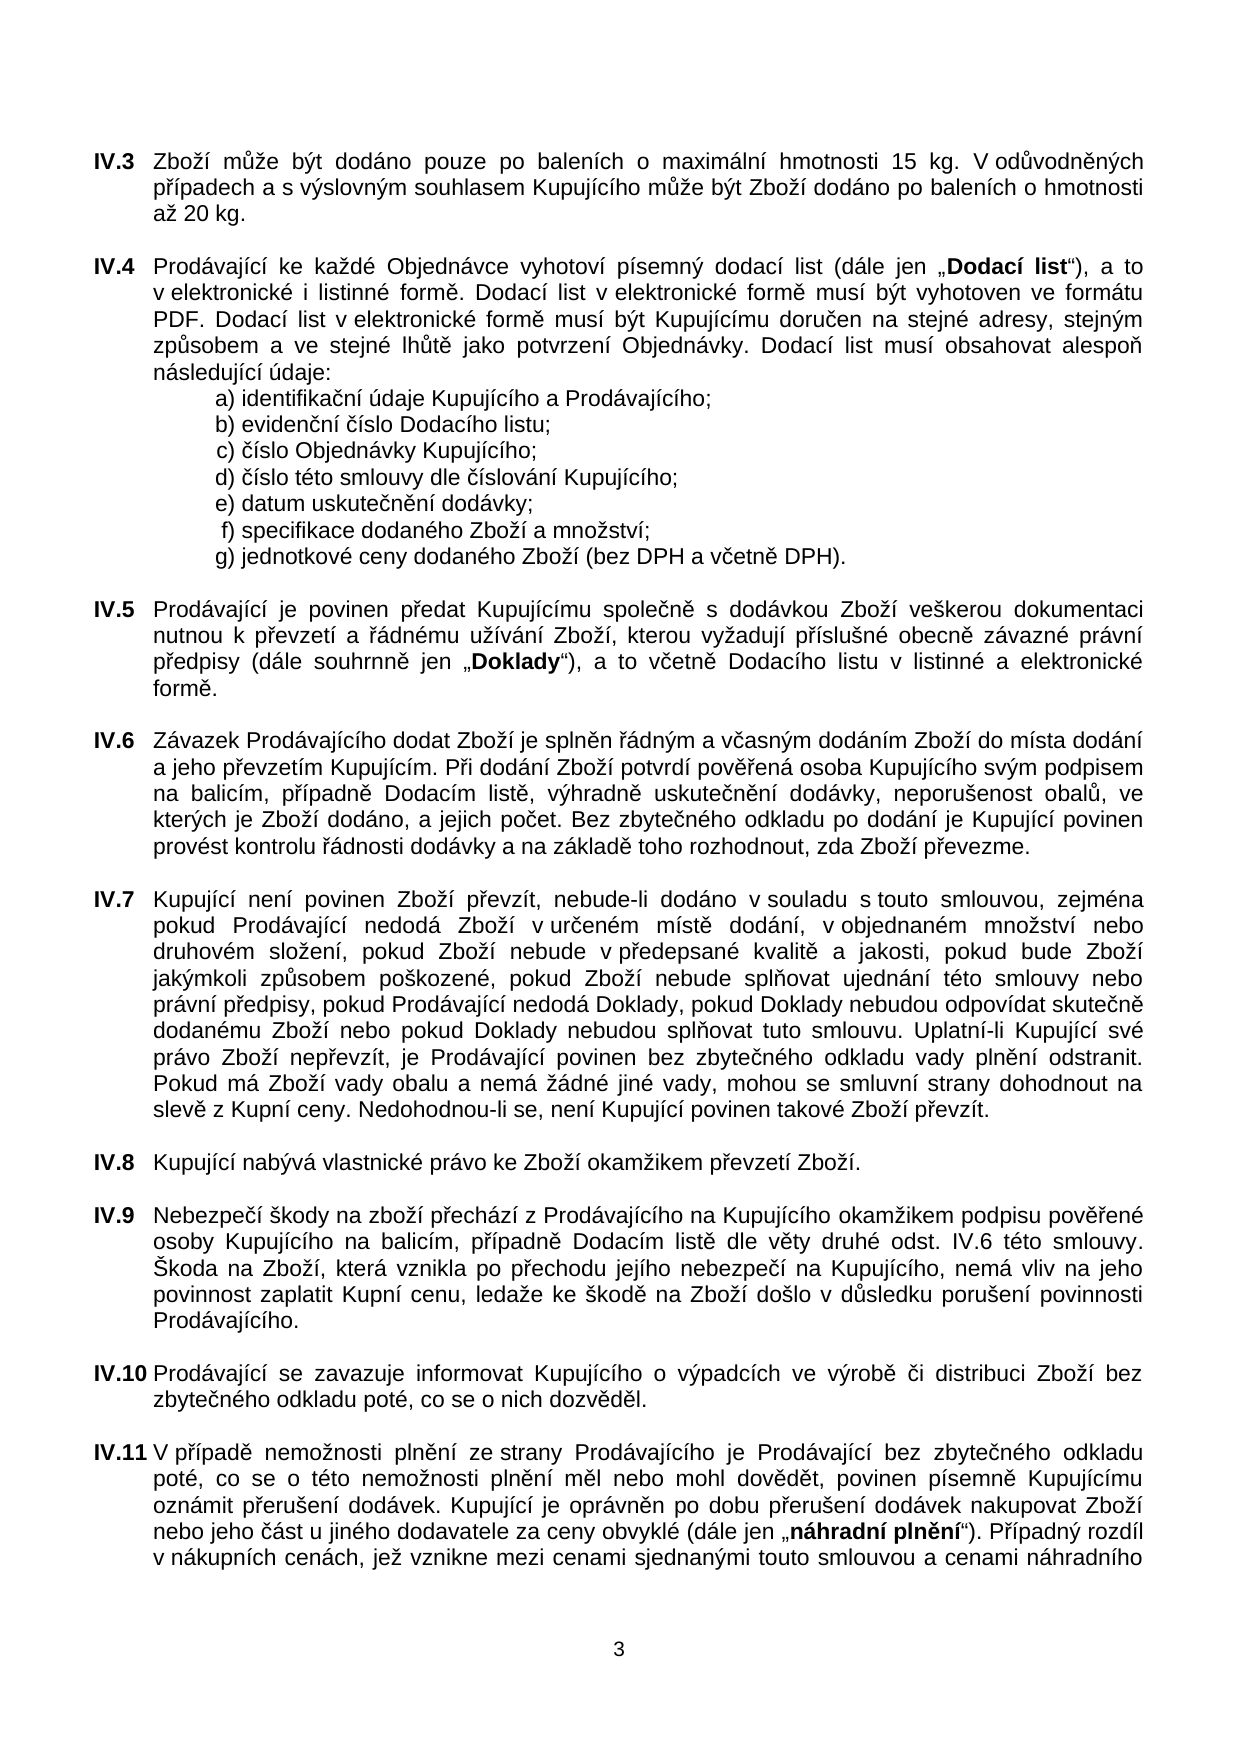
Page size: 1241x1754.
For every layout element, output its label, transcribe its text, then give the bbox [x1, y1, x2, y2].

text Kupující nabývá vlastnické právo ke Zboží okamžikem převzetí Zboží. [94, 1149, 1144, 1175]
text Závazek Prodávajícího dodat Zboží je splněn řádným a včasným dodáním Zboží do místa dodání a jeho převzetím Kupujícím. Při dodání Zboží potvrdí pověřená osoba Kupujícího svým podpisem na balicím, případně Dodacím listě, výhradně uskutečnění dodávky, neporušenost obalů, ve kterých je Zboží dodáno, a jejich počet. Bez zbytečného odkladu po dodání je Kupující povinen provést kontrolu řádnosti dodávky a na základě toho rozhodnout, zda Zboží převezme. [94, 727, 1144, 859]
text Prodávající se zavazuje informovat Kupujícího o výpadcích ve výrobě či distribuci Zboží bez zbytečného odkladu poté, co se o nich dozvěděl. [94, 1360, 1144, 1413]
text evidenční číslo Dodacího listu; [241, 411, 1144, 437]
text Kupující není povinen Zboží převzít, nebude-li dodáno v souladu s touto smlouvou, zejména pokud Prodávající nedodá Zboží v určeném místě dodání, v objednaném množství nebo druhovém složení, pokud Zboží nebude v předepsané kvalitě a jakosti, pokud bude Zboží jakýmkoli způsobem poškozené, pokud Zboží nebude splňovat ujednání této smlouvy nebo právní předpisy, pokud Prodávající nedodá Doklady, pokud Doklady nebudou odpovídat skutečně dodanému Zboží nebo pokud Doklady nebudou splňovat tuto smlouvu. Uplatní-li Kupující své právo Zboží nepřevzít, je Prodávající povinen bez zbytečného odkladu vady plnění odstranit. Pokud má Zboží vady obalu a nemá žádné jiné vady, mohou se smluvní strany dohodnout na slevě z Kupní ceny. Nedohodnou-li se, není Kupující povinen takové Zboží převzít. [94, 886, 1144, 1123]
text datum uskutečnění dodávky; [241, 490, 1144, 517]
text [94, 1439, 1144, 1571]
text jednotkové ceny dodaného Zboží (bez DPH a včetně DPH). [241, 543, 1144, 569]
text identifikační údaje Kupujícího a Prodávajícího; [241, 385, 1144, 411]
text specifikace dodaného Zboží a množství; [241, 517, 1144, 543]
text číslo této smlouvy dle číslování Kupujícího; [241, 464, 1144, 490]
text Nebezpečí škody na zboží přechází z Prodávajícího na Kupujícího okamžikem podpisu pověřené osoby Kupujícího na balicím, případně Dodacím listě dle věty druhé odst. IV.6 této smlouvy. Škoda na Zboží, která vznikla po přechodu jejího nebezpečí na Kupujícího, nemá vliv na jeho povinnost zaplatit Kupní cenu, ledaže ke škodě na Zboží došlo v důsledku porušení povinnosti Prodávajícího. [94, 1202, 1144, 1333]
text Zboží může být dodáno pouze po baleních o maximální hmotnosti 15 kg. V odůvodněných případech a s výslovným souhlasem Kupujícího může být Zboží dodáno po baleních o hmotnosti až 20 kg. [94, 148, 1144, 227]
text Prodávající je povinen předat Kupujícímu společně s dodávkou Zboží veškerou dokumentaci nutnou k převzetí a řádnému užívání Zboží, kterou vyžadují příslušné obecně závazné právní předpisy (dále souhrnně jen „Doklady“), a to včetně Dodacího listu v listinné a elektronické formě. [94, 596, 1144, 701]
text Prodávající ke každé Objednávce vyhotoví písemný dodací list (dále jen „Dodací list“), a to v elektronické i listinné formě. Dodací list v elektronické formě musí být vyhotoven ve formátu PDF. Dodací list v elektronické formě musí být Kupujícímu doručen na stejné adresy, stejným způsobem a ve stejné lhůtě jako potvrzení Objednávky. Dodací list musí obsahovat alespoň následující údaje: [94, 253, 1144, 385]
text číslo Objednávky Kupujícího; [241, 437, 1144, 464]
